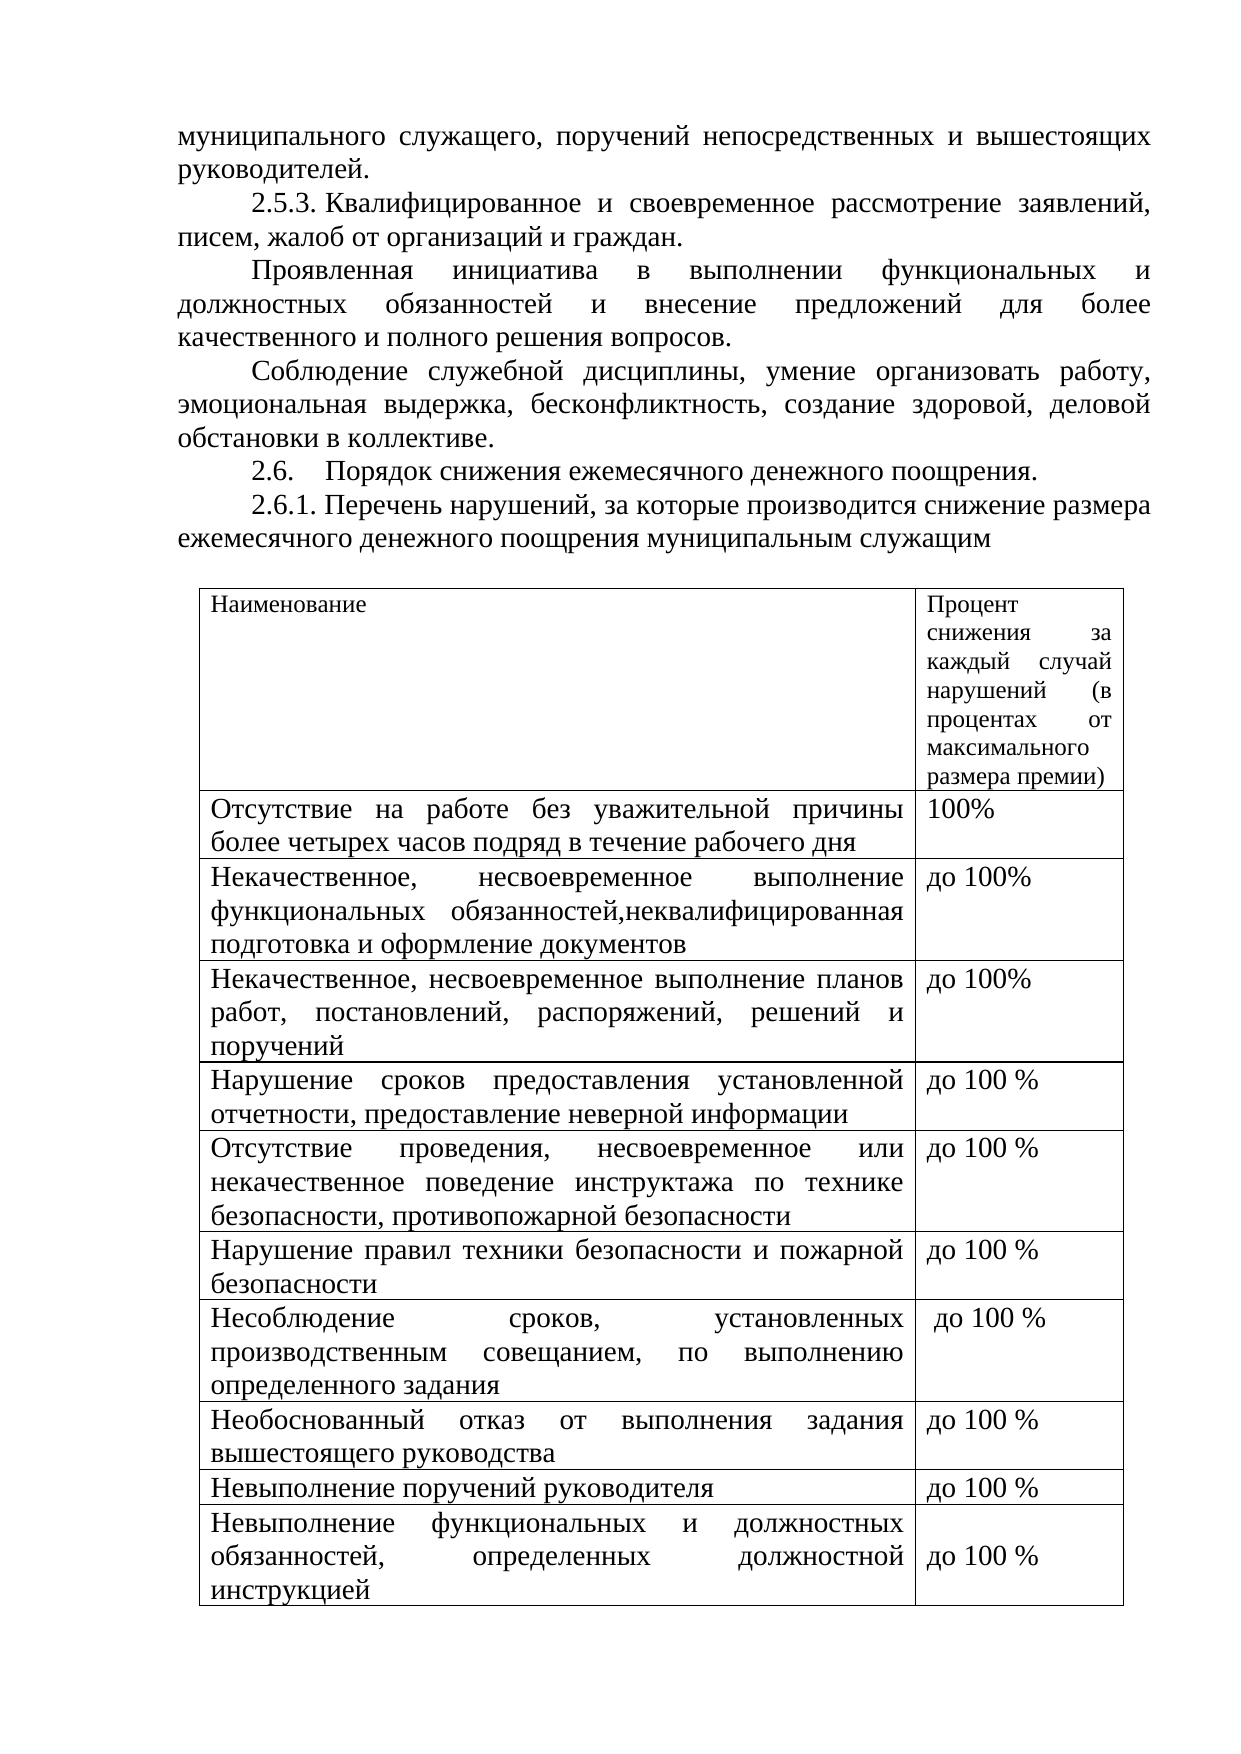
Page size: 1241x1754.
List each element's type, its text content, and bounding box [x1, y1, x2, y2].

table_cell до 100% [916, 859, 1123, 960]
table_cell до 100 % [916, 1505, 1123, 1605]
text 2.6. Порядок снижения ежемесячного денежного поощрения. [177, 453, 1152, 487]
table_cell до 100 % [916, 1300, 1123, 1401]
table_cell до 100 % [916, 1402, 1123, 1469]
table_cell Невыполнение функциональных и должностных обязанностей, определенных должностной инструкцией [200, 1505, 915, 1605]
table_header Наименование [200, 589, 915, 790]
table_cell Несоблюдение сроков, установленных производственным совещанием, по выполнению определенного задания [200, 1300, 915, 1401]
table_cell до 100 % [916, 1232, 1123, 1299]
text 2.5.3. Квалифицированное и своевременное рассмотрение заявлений, писем, жалоб от организаций и граждан. [177, 185, 1152, 252]
table_cell Некачественное, несвоевременное выполнение планов работ, постановлений, распоряжений, решений и поручений [200, 961, 915, 1061]
table_cell Невыполнение поручений руководителя [200, 1470, 915, 1504]
table_cell Отсутствие проведения, несвоевременное или некачественное поведение инструктажа по технике безопасности, противопожарной безопасности [200, 1131, 915, 1231]
text Проявленная инициатива в выполнении функциональных и должностных обязанностей и внесение предложений для более качественного и полного решения вопросов. [177, 252, 1152, 353]
table_cell Некачественное, несвоевременное выполнение функциональных обязанностей,неквалифицированная подготовка и оформление документов [200, 859, 915, 960]
text Соблюдение служебной дисциплины, умение организовать работу, эмоциональная выдержка, бесконфликтность, создание здоровой, деловой обстановки в коллективе. [177, 353, 1152, 453]
table_cell до 100% [916, 961, 1123, 1061]
table_cell Нарушение сроков предоставления установленной отчетности, предоставление неверной информации [200, 1063, 915, 1129]
table_cell до 100 % [916, 1470, 1123, 1504]
table_cell до 100 % [916, 1063, 1123, 1129]
text 2.6.1. Перечень нарушений, за которые производится снижение размера ежемесячного денежного поощрения муниципальным служащим [177, 487, 1152, 554]
table_cell Нарушение правил техники безопасности и пожарной безопасности [200, 1232, 915, 1299]
table_header Процент снижения за каждый случай нарушений (в процентах от максимального размера премии) [916, 589, 1123, 790]
table_cell 100% [916, 791, 1123, 858]
table_cell до 100 % [916, 1131, 1123, 1231]
table_cell Необоснованный отказ от выполнения задания вышестоящего руководства [200, 1402, 915, 1469]
table_cell Отсутствие на работе без уважительной причины более четырех часов подряд в течение рабочего дня [200, 791, 915, 858]
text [177, 118, 1152, 185]
